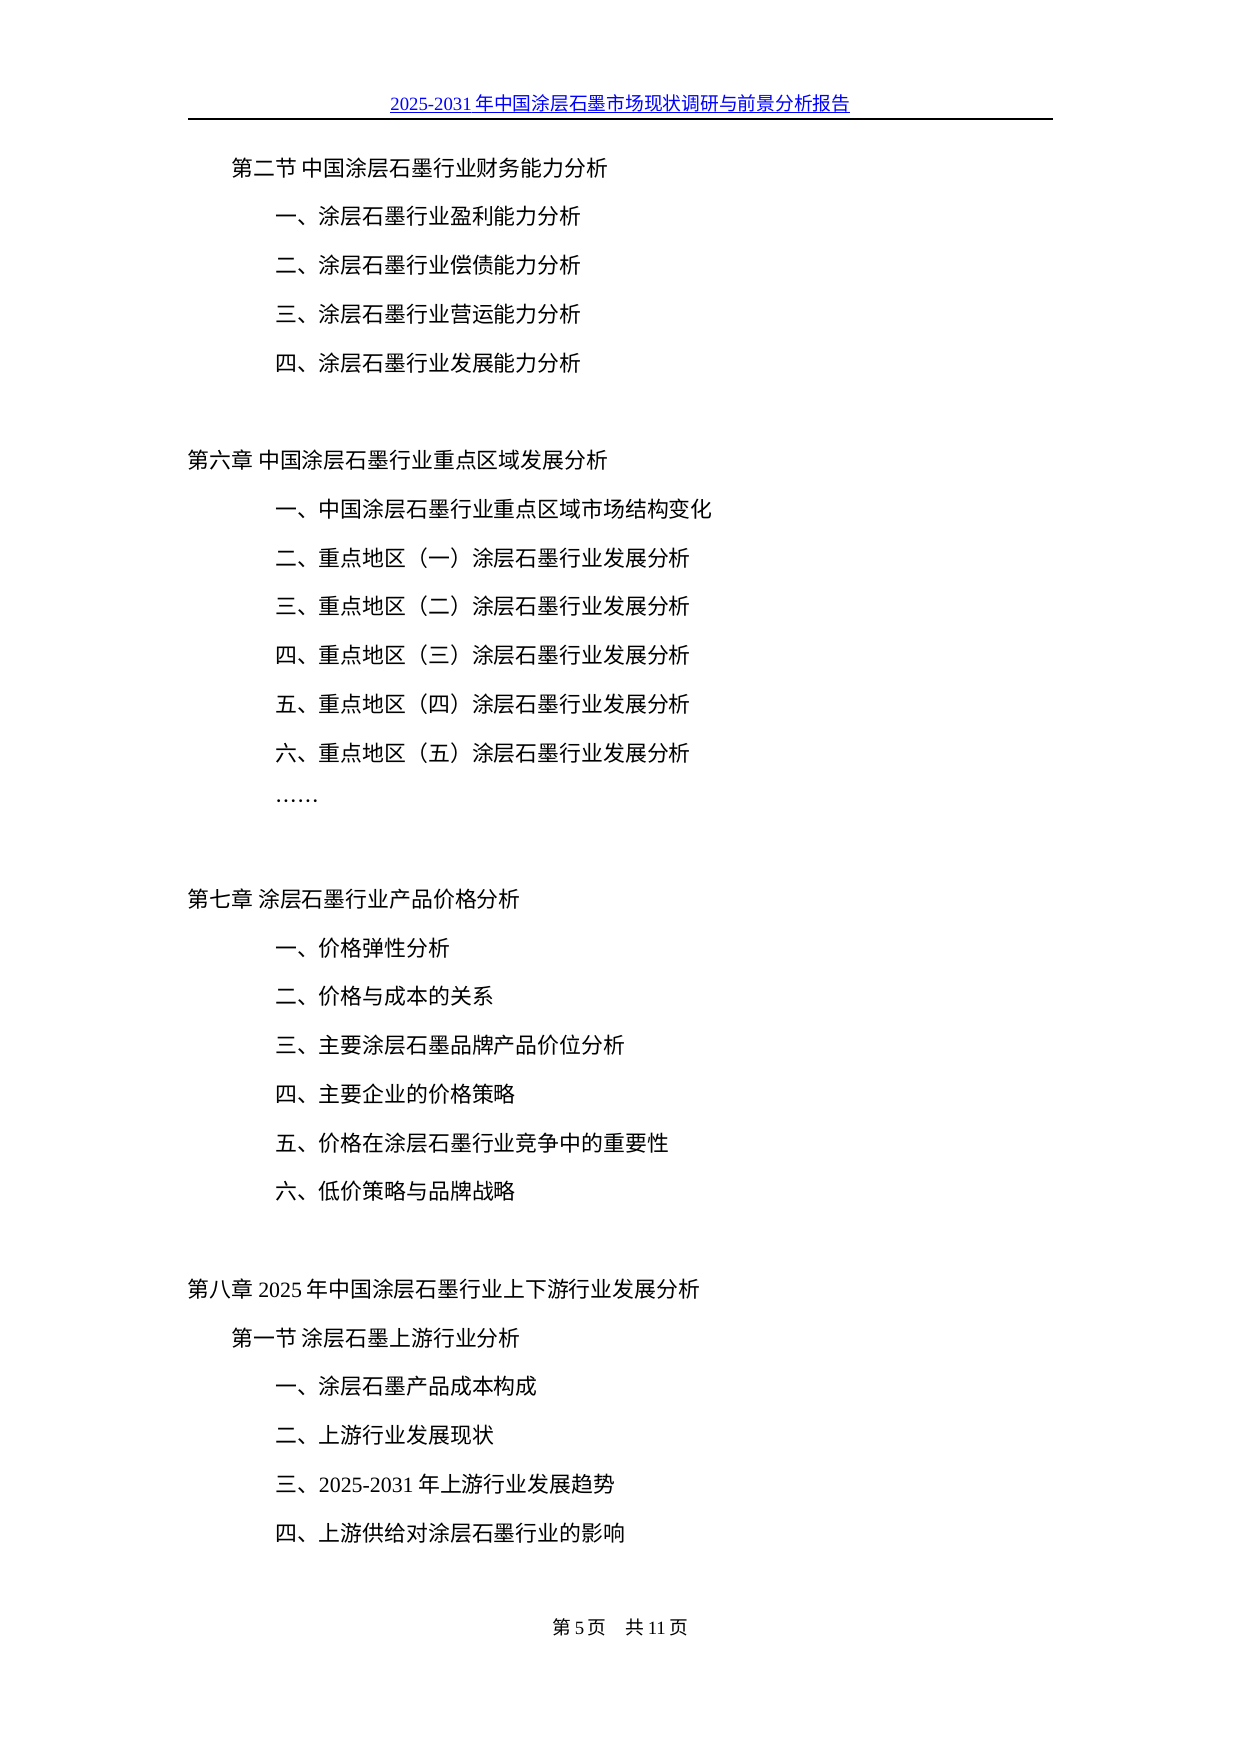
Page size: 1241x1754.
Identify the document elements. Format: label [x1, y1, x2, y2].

text [187, 150, 1053, 1548]
